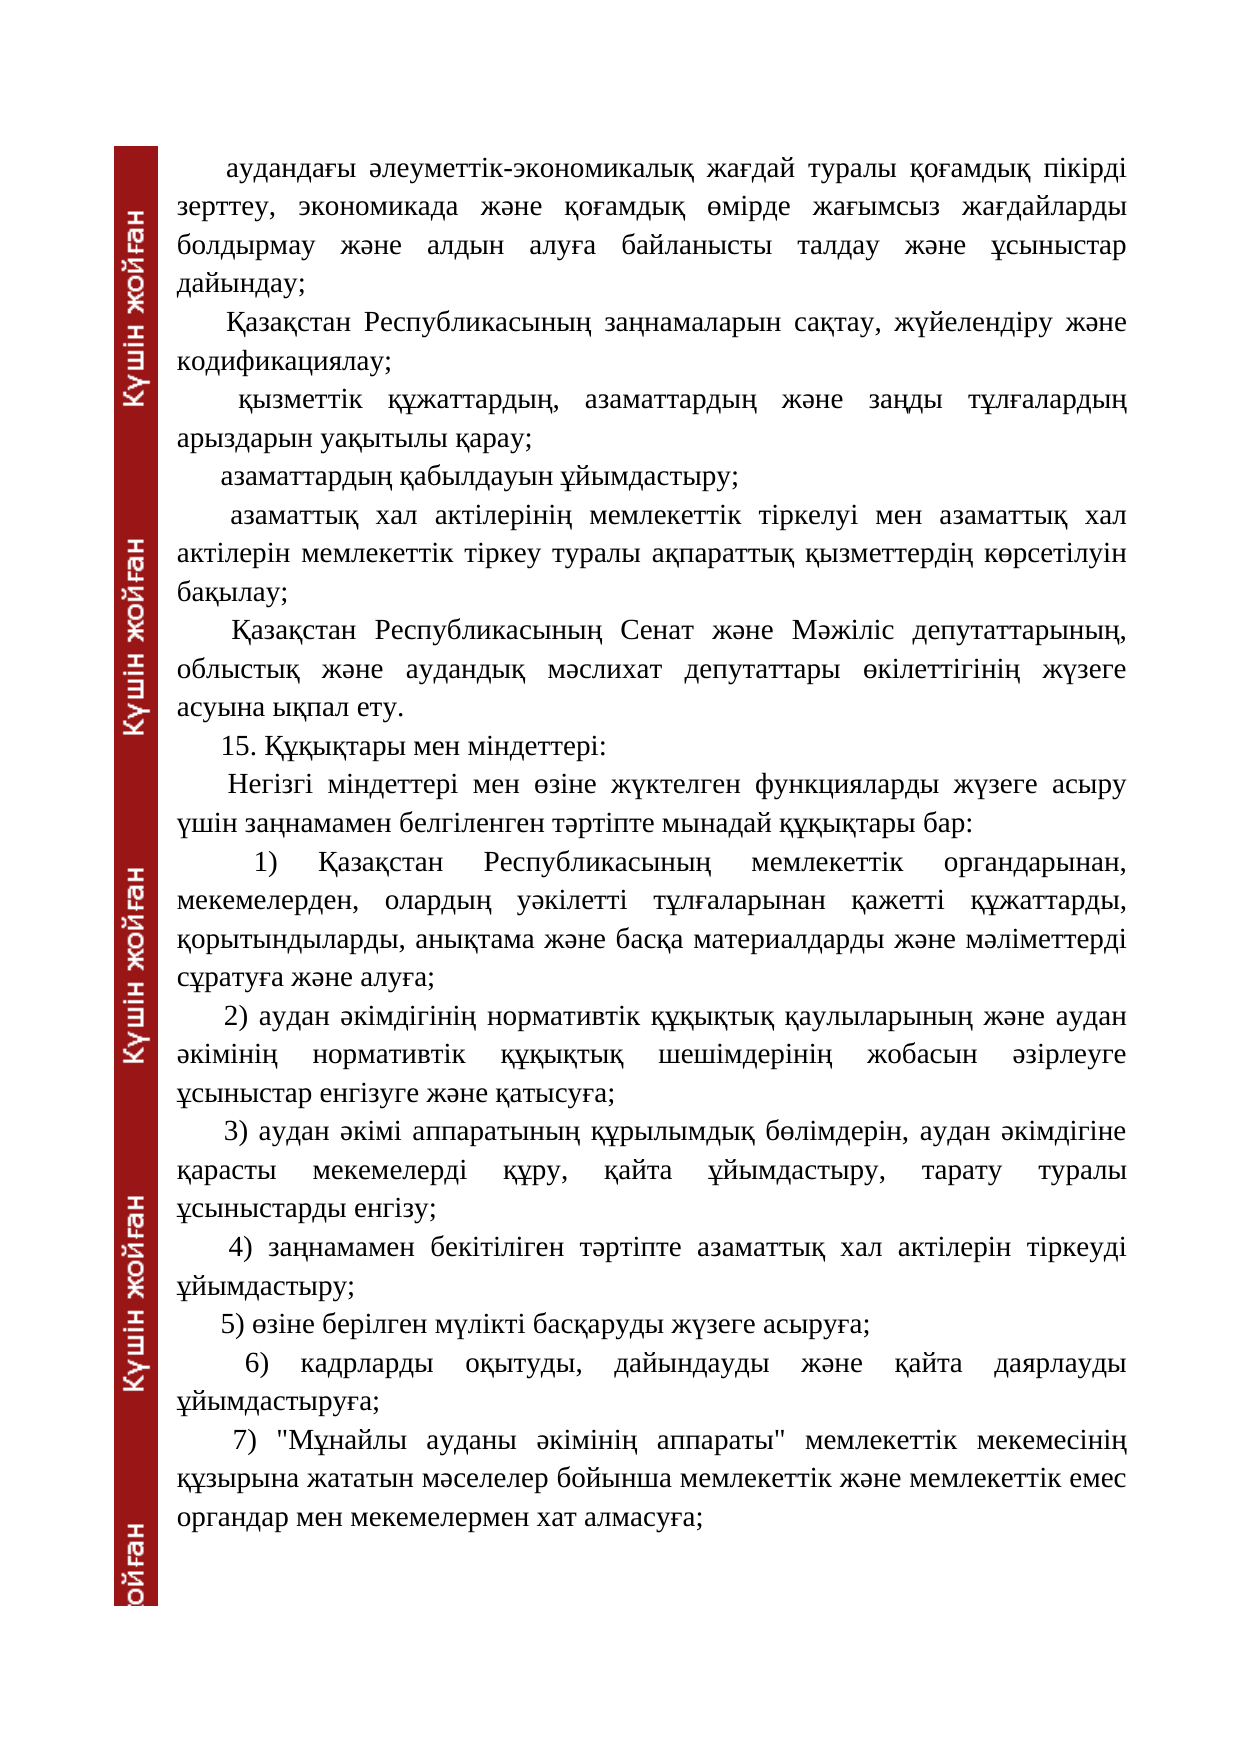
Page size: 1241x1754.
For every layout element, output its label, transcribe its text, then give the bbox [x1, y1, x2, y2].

picture [114, 1301, 158, 1306]
text 1) Қазақстан Республикасының мемлекеттік органдарынан, мекемелерден, олардың уәкілетті тұлғаларынан қажетті құжаттарды, қорытындыларды, анықтама және басқа материалдарды және мәліметтерді сұратуға және алуға; [112, 844, 1128, 993]
text Қазақстан Республикасының заңнамаларын сақтау, жүйелендіру және кодификациялау; [112, 304, 1128, 376]
text аудандағы әлеуметтік-экономикалық жағдай туралы қоғамдық пікірді зерттеу, экономикада және қоғамдық өмірде жағымсыз жағдайларды болдырмау және алдын алуға байланысты талдау және ұсыныстар дайындау; [112, 150, 1128, 299]
picture [114, 146, 158, 150]
text қызметтік құжаттардың, азаматтардың және заңды тұлғалардың арыздарын уақытылы қарау; [112, 381, 1128, 453]
picture [114, 607, 158, 612]
picture [114, 299, 158, 304]
picture [114, 1417, 158, 1422]
text 5) өзіне берілген мүлікті басқаруды жүзеге асыруға; [112, 1306, 1128, 1340]
picture [114, 993, 158, 998]
text 7) "Мұнайлы ауданы әкімінің аппараты" мемлекеттік мекемесінің құзырына жататын мәселелер бойынша мемлекеттік және мемлекеттік емес органдар мен мекемелермен хат алмасуға; [112, 1422, 1128, 1532]
text азаматтық хал актілерінің мемлекеттік тіркелуі мен азаматтық хал актілерін мемлекеттік тіркеу туралы ақпараттық қызметтердің көрсетілуін бақылау; [112, 497, 1128, 607]
text 15. Құқықтары мен міндеттері: [112, 728, 1128, 762]
picture [114, 1532, 158, 1606]
text Негізгі міндеттері мен өзіне жүктелген функцияларды жүзеге асыру үшін заңнамамен белгіленген тәртіпте мынадай құқықтары бар: [112, 767, 1128, 839]
picture [114, 453, 158, 458]
picture [114, 762, 158, 767]
picture [114, 1108, 158, 1113]
text 6) кадрларды оқытуды, дайындауды және қайта даярлауды ұйымдастыруға; [112, 1345, 1128, 1417]
picture [114, 492, 158, 497]
picture [114, 1224, 158, 1229]
picture [114, 723, 158, 728]
text 4) заңнамамен бекітіліген тәртіпте азаматтық хал актілерін тіркеуді ұйымдастыру; [112, 1229, 1128, 1301]
picture [114, 839, 158, 844]
text Қазақстан Республикасының Сенат және Мәжіліс депутаттарының, облыстық және аудандық мәслихат депутаттары өкілеттігінің жүзеге асуына ықпал ету. [112, 612, 1128, 723]
picture [114, 376, 158, 381]
picture [114, 1340, 158, 1345]
text 3) аудан әкімі аппаратының құрылымдық бөлімдерін, аудан әкімдігіне қарасты мекемелерді құру, қайта ұйымдастыру, тарату туралы ұсыныстарды енгізу; [112, 1113, 1128, 1224]
text 2) аудан әкімдігінің нормативтік құқықтық қаулыларының және аудан әкімінің нормативтік құқықтық шешімдерінің жобасын әзірлеуге ұсыныстар енгізуге және қатысуға; [112, 998, 1128, 1108]
text азаматтардың қабылдауын ұйымдастыру; [112, 458, 1128, 492]
